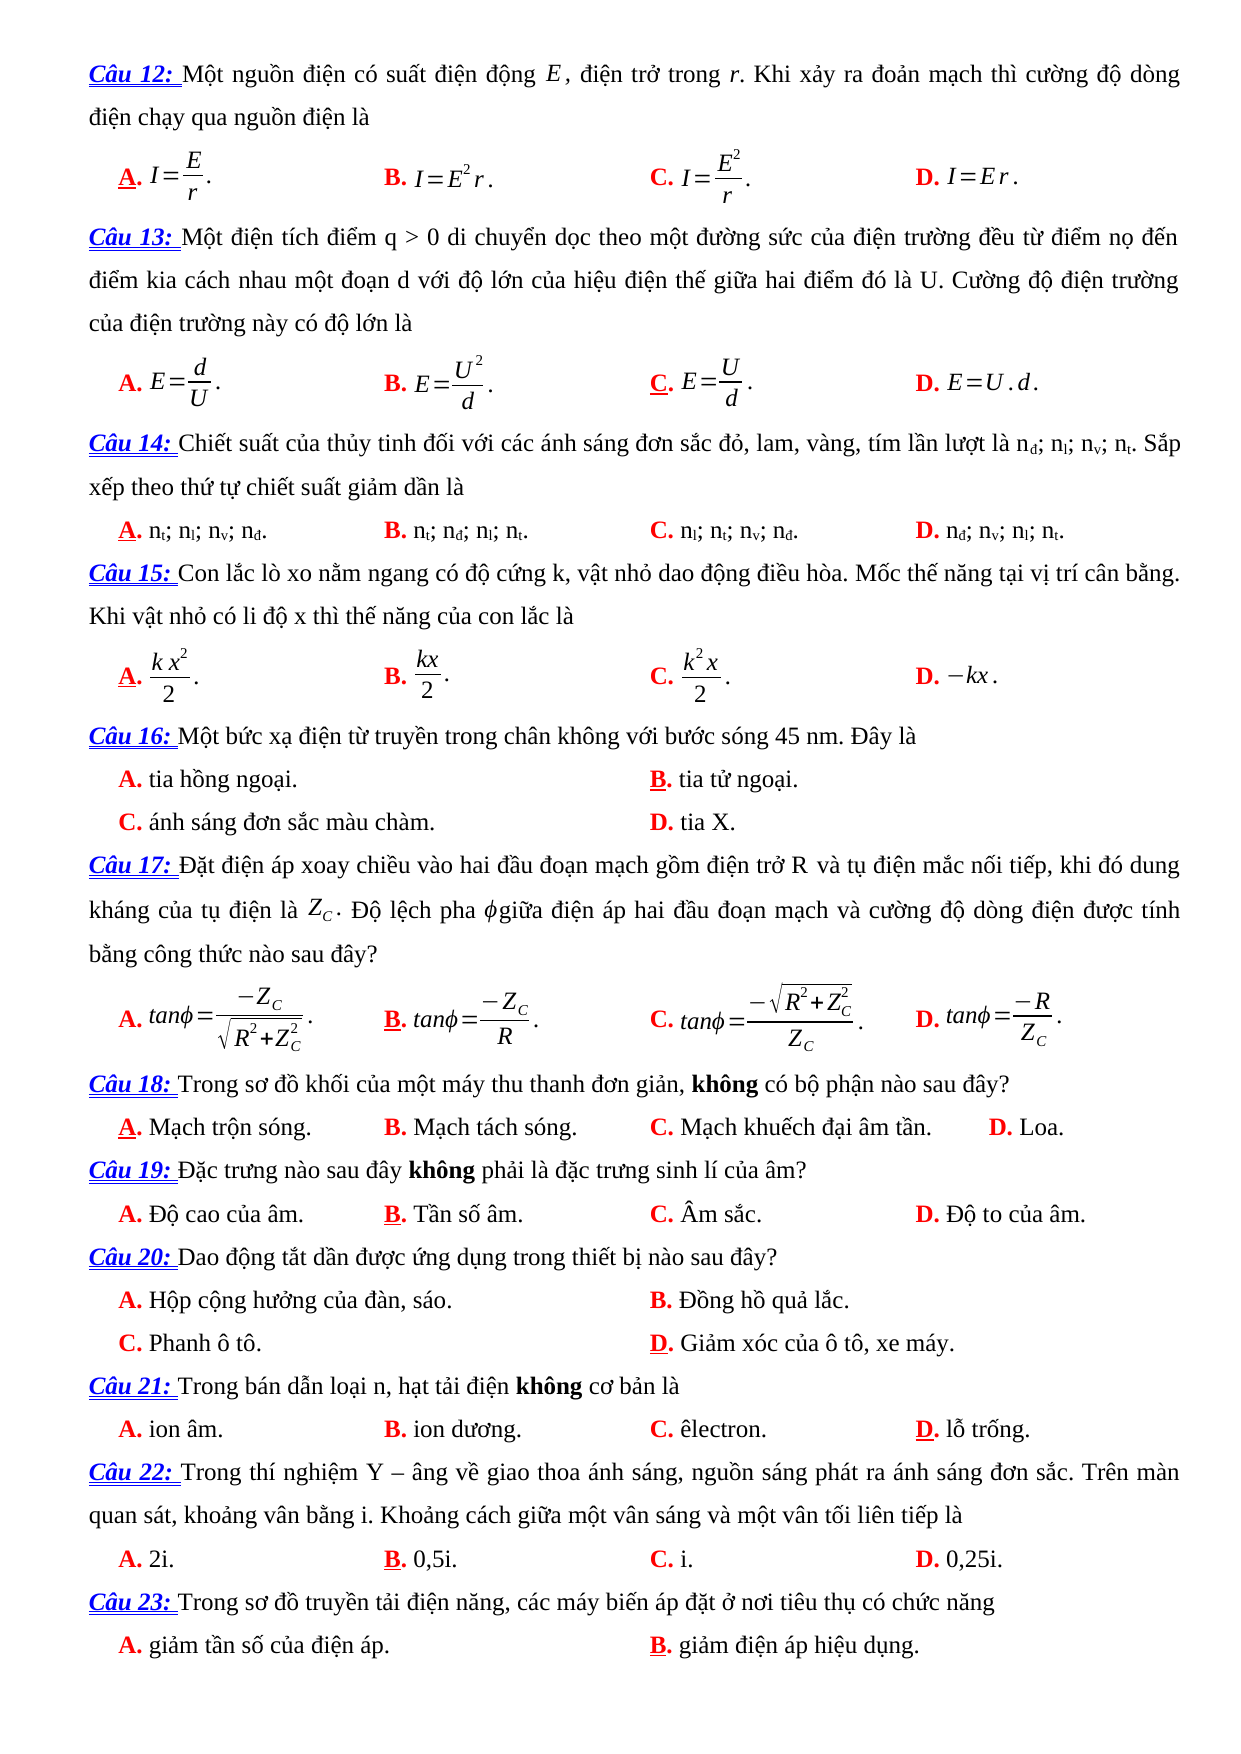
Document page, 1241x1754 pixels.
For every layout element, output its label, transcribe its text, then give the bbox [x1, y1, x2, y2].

text A. nt; nl; nv; nđ. B. nt; nđ; nl; nt. C. nl; nt; nv; nđ. D. nđ; nv; nl; nt. [88, 515, 1181, 543]
text Câu 23: Trong sơ đồ truyền tải điện năng, các máy biến áp đặt ở nơi tiêu thụ có chức năng [88, 1587, 1181, 1616]
text C. ánh sáng đơn sắc màu chàm. D. tia X. [88, 807, 1181, 836]
text A. ion âm. B. ion dương. C. êlectron. D. lỗ trống. [88, 1414, 1181, 1443]
text A. B. C. D. [88, 352, 1181, 414]
text Câu 20: Dao động tắt dần được ứng dụng trong thiết bị nào sau đây? [88, 1242, 1181, 1271]
text A. B. C. D. [88, 644, 1181, 707]
text Câu 14: Chiết suất của thủy tinh đối với các ánh sáng đơn sắc đỏ, lam, vàng, tím lần lượt là nđ; nl; nv; nt. Sắp xếp theo thứ tự chiết suất giảm dần là [88, 428, 1181, 500]
text Câu 13: Một điện tích điểm q > 0 di chuyển dọc theo một đường sức của điện trường đều từ điểm nọ đến điểm kia cách nhau một đoạn d với độ lớn của hiệu điện thế giữa hai điểm đó là U. Cường độ điện trường của điện trường này có độ lớn là [88, 222, 1181, 337]
text A. giảm tần số của điện áp. B. giảm điện áp hiệu dụng. [88, 1630, 1181, 1659]
text A. Độ cao của âm. B. Tần số âm. C. Âm sắc. D. Độ to của âm. [88, 1199, 1181, 1227]
text Câu 21: Trong bán dẫn loại n, hạt tải điện không cơ bản là [88, 1371, 1181, 1400]
text A. Mạch trộn sóng. B. Mạch tách sóng. C. Mạch khuếch đại âm tần. D. Loa. [88, 1112, 1181, 1141]
text A. B. C. D. [88, 982, 1181, 1055]
text Câu 19: Đặc trưng nào sau đây không phải là đặc trưng sinh lí của âm? [88, 1156, 1181, 1184]
text Câu 15: Con lắc lò xo nằm ngang có độ cứng k, vật nhỏ dao động điều hòa. Mốc thế năng tại vị trí cân bằng. Khi vật nhỏ có li độ x thì thế năng của con lắc là [88, 558, 1181, 630]
text C. Phanh ô tô. D. Giảm xóc của ô tô, xe máy. [88, 1328, 1181, 1357]
text Câu 17: Đặt điện áp xoay chiều vào hai đầu đoạn mạch gồm điện trở R và tụ điện mắc nối tiếp, khi đó dung kháng của tụ điện là Độ lệch pha giữa điện áp hai đầu đoạn mạch và cường độ dòng điện được tính bằng công thức nào sau đây? [88, 850, 1181, 968]
text Câu 22: Trong thí nghiệm Y – âng về giao thoa ánh sáng, nguồn sáng phát ra ánh sáng đơn sắc. Trên màn quan sát, khoảng vân bằng i. Khoảng cách giữa một vân sáng và một vân tối liên tiếp là [88, 1457, 1181, 1529]
text Câu 16: Một bức xạ điện từ truyền trong chân không với bước sóng 45 nm. Đây là [88, 721, 1181, 750]
text Câu 12: Một nguồn điện có suất điện động điện trở trong r. Khi xảy ra đoản mạch thì cường độ dòng điện chạy qua nguồn điện là [88, 59, 1181, 131]
text A. B. C. D. [88, 145, 1181, 208]
text A. Hộp cộng hưởng của đàn, sáo. B. Đồng hồ quả lắc. [88, 1285, 1181, 1314]
text A. 2i. B. 0,5i. C. i. D. 0,25i. [88, 1544, 1181, 1572]
text A. tia hồng ngoại. B. tia tử ngoại. [88, 764, 1181, 793]
text Câu 18: Trong sơ đồ khối của một máy thu thanh đơn giản, không có bộ phận nào sau đây? [88, 1069, 1181, 1098]
